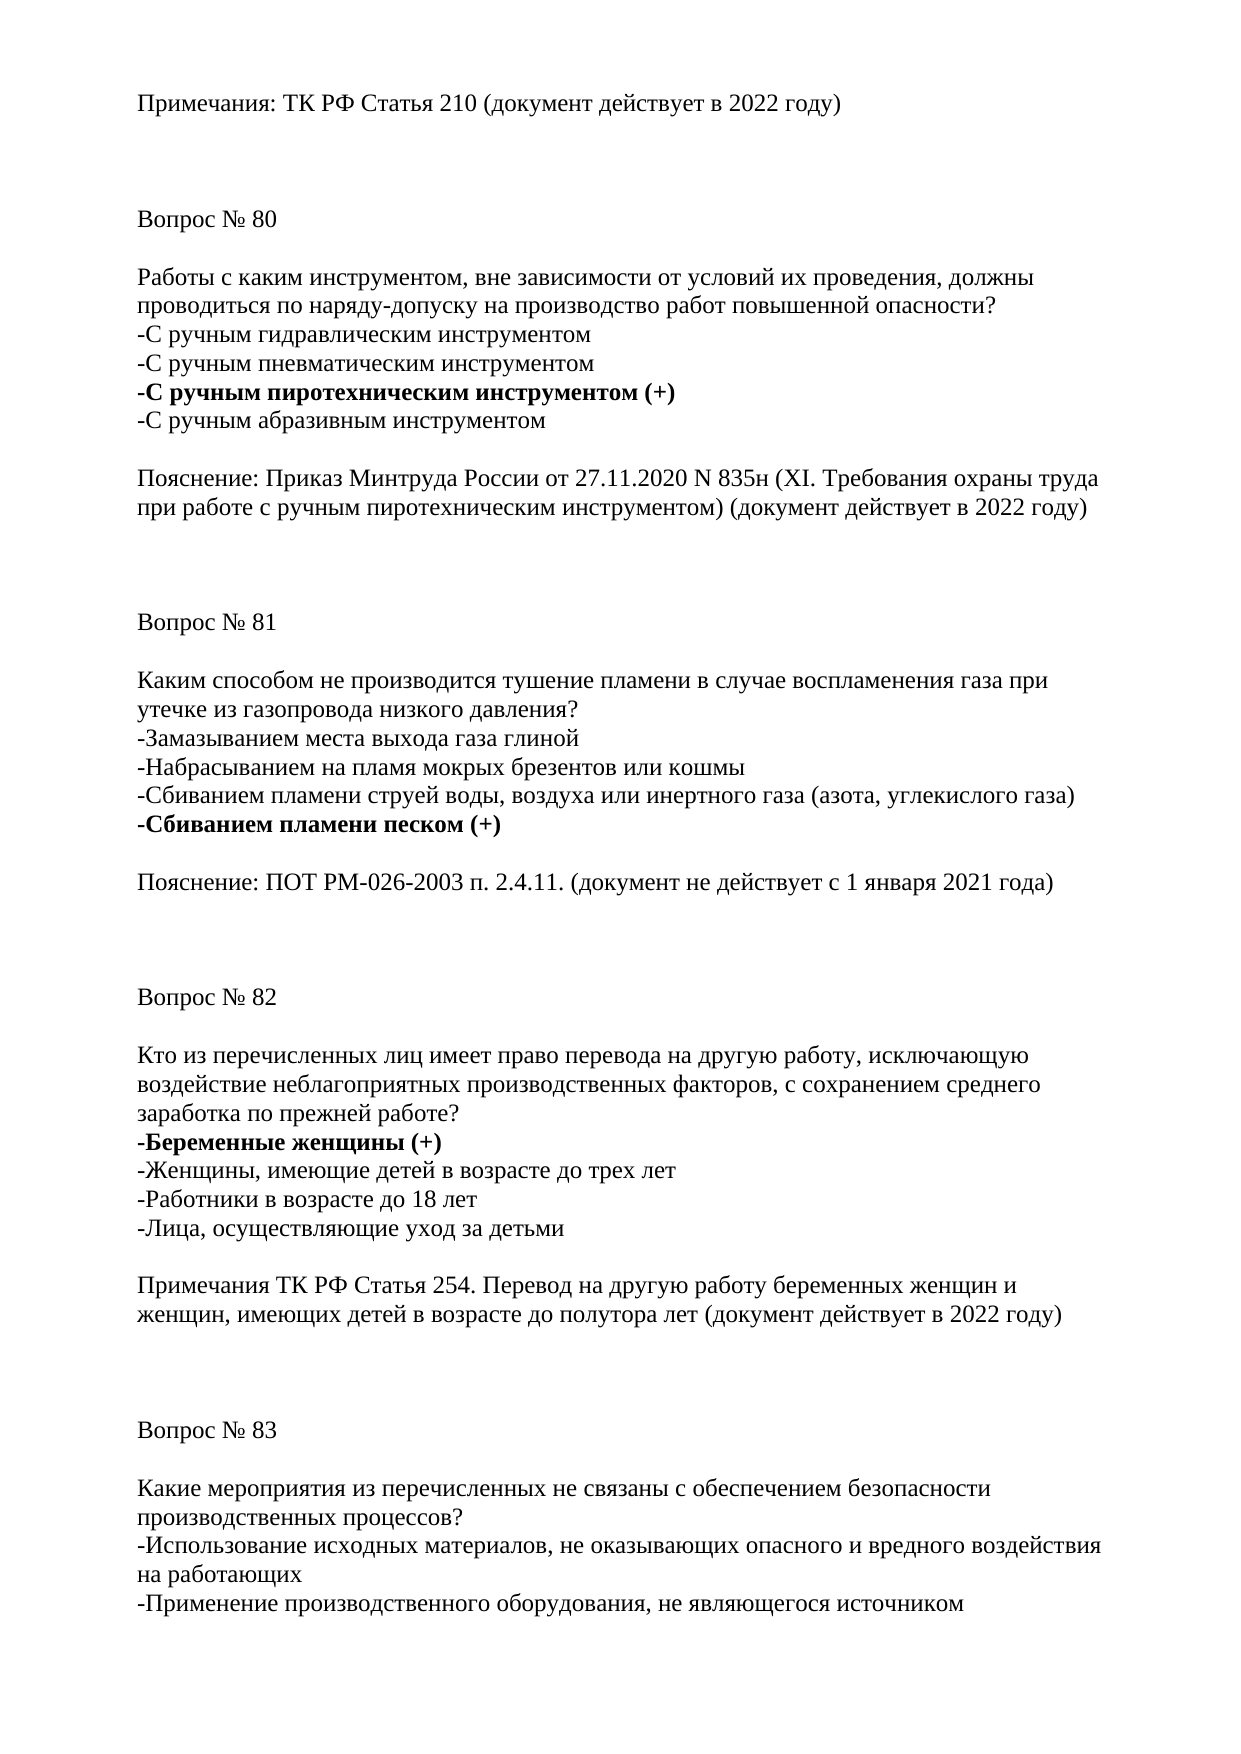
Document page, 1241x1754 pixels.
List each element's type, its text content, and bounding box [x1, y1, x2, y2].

text Кто из перечисленных лиц имеет право перевода на другую работу, исключающую воздействие неблагоприятных производственных факторов, с сохранением среднего заработка по прежней работе? -Беременные женщины (+) -Женщины, имеющие детей в возрасте до трех лет -Работники в возрасте до 18 лет -Лица, осуществляющие уход за детьми Примечания ТК РФ Статья 254. Перевод на другую работу беременных женщин и женщин, имеющих детей в возрасте до полутора лет (документ действует в 2022 году) [137, 1040, 1103, 1328]
text Вопрос № 80 [137, 204, 1103, 232]
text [137, 1473, 1103, 1617]
text Работы с каким инструментом, вне зависимости от условий их проведения, должны проводиться по наряду-допуску на производство работ повышенной опасности? -С ручным гидравлическим инструментом -С ручным пневматическим инструментом -С ручным пиротехническим инструментом (+) -С ручным абразивным инструментом Пояснение: Приказ Минтруда России от 27.11.2020 N 835н (XI. Требования охраны труда при работе с ручным пиротехническим инструментом) (документ действует в 2022 году) [137, 262, 1103, 520]
text Вопрос № 82 [137, 982, 1103, 1011]
text Вопрос № 83 [137, 1415, 1103, 1444]
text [137, 59, 1103, 117]
text Вопрос № 81 [137, 607, 1103, 636]
text Каким способом не производится тушение пламени в случае воспламенения газа при утечке из газопровода низкого давления? -Замазыванием места выхода газа глиной -Набрасыванием на пламя мокрых брезентов или кошмы -Сбиванием пламени струей воды, воздуха или инертного газа (азота, углекислого газа) -Сбиванием пламени песком (+) Пояснение: ПОТ РМ-026-2003 п. 2.4.11. (документ не действует с 1 января 2021 года) [137, 665, 1103, 895]
